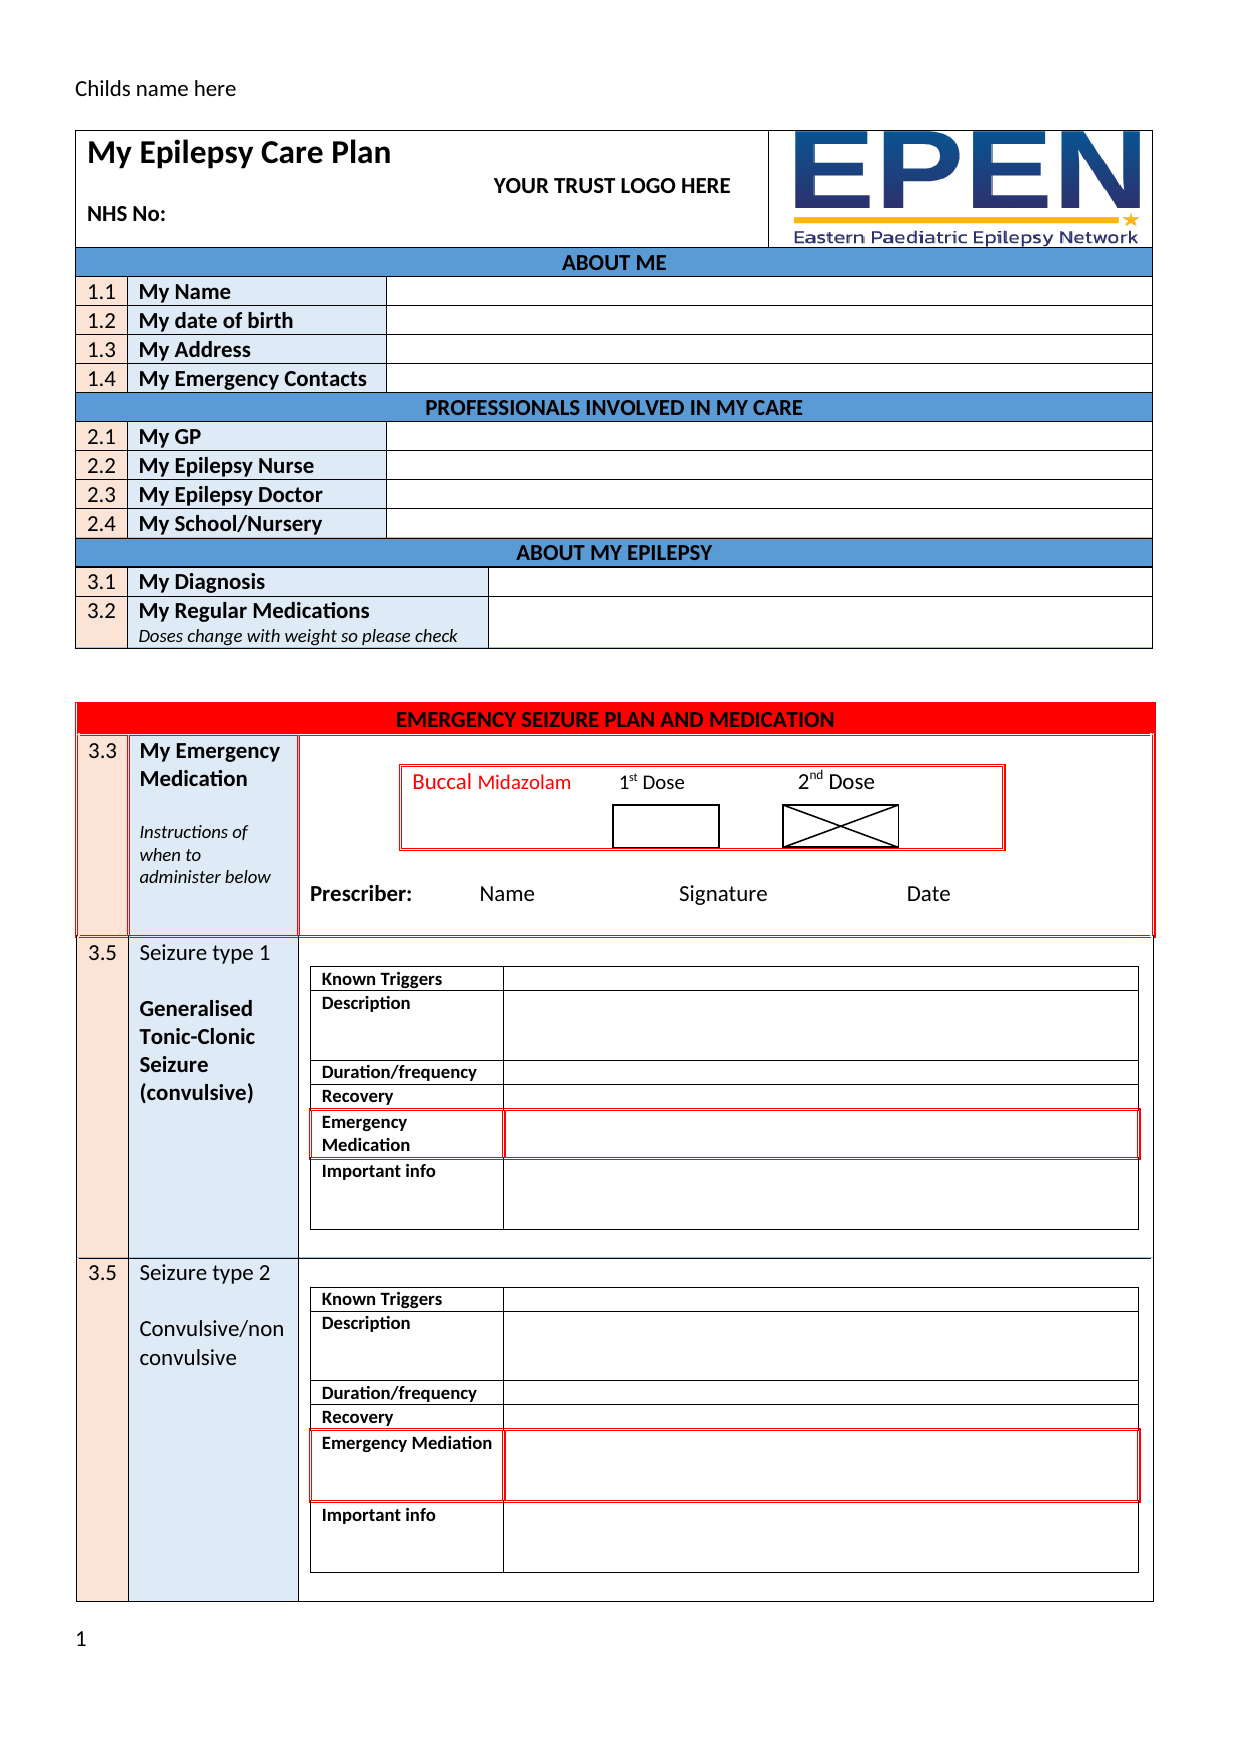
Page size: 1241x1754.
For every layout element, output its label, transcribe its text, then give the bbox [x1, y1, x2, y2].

table_header My Epilepsy Care Plan YOUR TRUST LOGO HERE NHS No: [76, 131, 768, 247]
table_cell 3.3 [78, 733, 127, 935]
table_cell My GP [128, 422, 386, 450]
table_cell 2.4 [76, 509, 127, 537]
table_cell 2.3 [76, 480, 127, 508]
table_cell Prescriber: Name Signature Date [300, 733, 1152, 935]
table_cell [387, 509, 1152, 537]
table_cell Seizure type 2 Convulsive/non convulsive [129, 1259, 298, 1601]
table_cell 1.1 [76, 277, 127, 305]
table_cell [299, 935, 1153, 1257]
table_cell My Name [128, 277, 386, 305]
table_cell My Epilepsy Nurse [128, 451, 386, 479]
picture [793, 130, 1142, 247]
table_header [769, 131, 793, 247]
table_cell PROFESSIONALS INVOLVED IN MY CARE [76, 393, 1152, 421]
table_cell [387, 364, 1152, 392]
table_cell My Epilepsy Doctor [128, 480, 386, 508]
table_cell 1.2 [76, 306, 127, 334]
table_cell [387, 277, 1152, 305]
table_cell Seizure type 1 Generalised Tonic-Clonic Seizure (convulsive) [129, 938, 298, 1257]
table_cell My Address [128, 335, 386, 363]
table_cell 3.5 [77, 1258, 128, 1601]
table_cell 3.2 [76, 597, 127, 647]
table_cell 1.4 [76, 364, 127, 392]
table_cell My Regular Medications Doses change with weight so please check [128, 597, 488, 647]
table_cell [387, 451, 1152, 479]
table_cell My date of birth [128, 306, 386, 334]
table_cell ABOUT ME [76, 248, 1152, 276]
table_cell My Emergency Contacts [128, 364, 386, 392]
table_cell 3.5 [77, 935, 128, 1257]
table_cell [387, 480, 1152, 508]
table_cell [489, 568, 1152, 596]
table_header EMERGENCY SEIZURE PLAN AND MEDICATION [78, 705, 1152, 733]
table_cell My School/Nursery [128, 509, 386, 537]
table_cell [299, 1258, 1153, 1601]
table_cell [387, 335, 1152, 363]
table_cell 3.1 [76, 568, 127, 596]
table_cell 1.3 [76, 335, 127, 363]
table_cell [387, 422, 1152, 450]
table_cell ABOUT MY EPILEPSY [76, 539, 1152, 566]
table_cell [489, 597, 1152, 647]
table_cell [387, 306, 1152, 334]
table_cell 2.2 [76, 451, 127, 479]
table_cell My Diagnosis [128, 568, 488, 596]
table_cell 2.1 [76, 422, 127, 450]
table_header [1142, 131, 1152, 247]
table_cell My Emergency Medication Instructions of when to administer below [130, 736, 297, 935]
